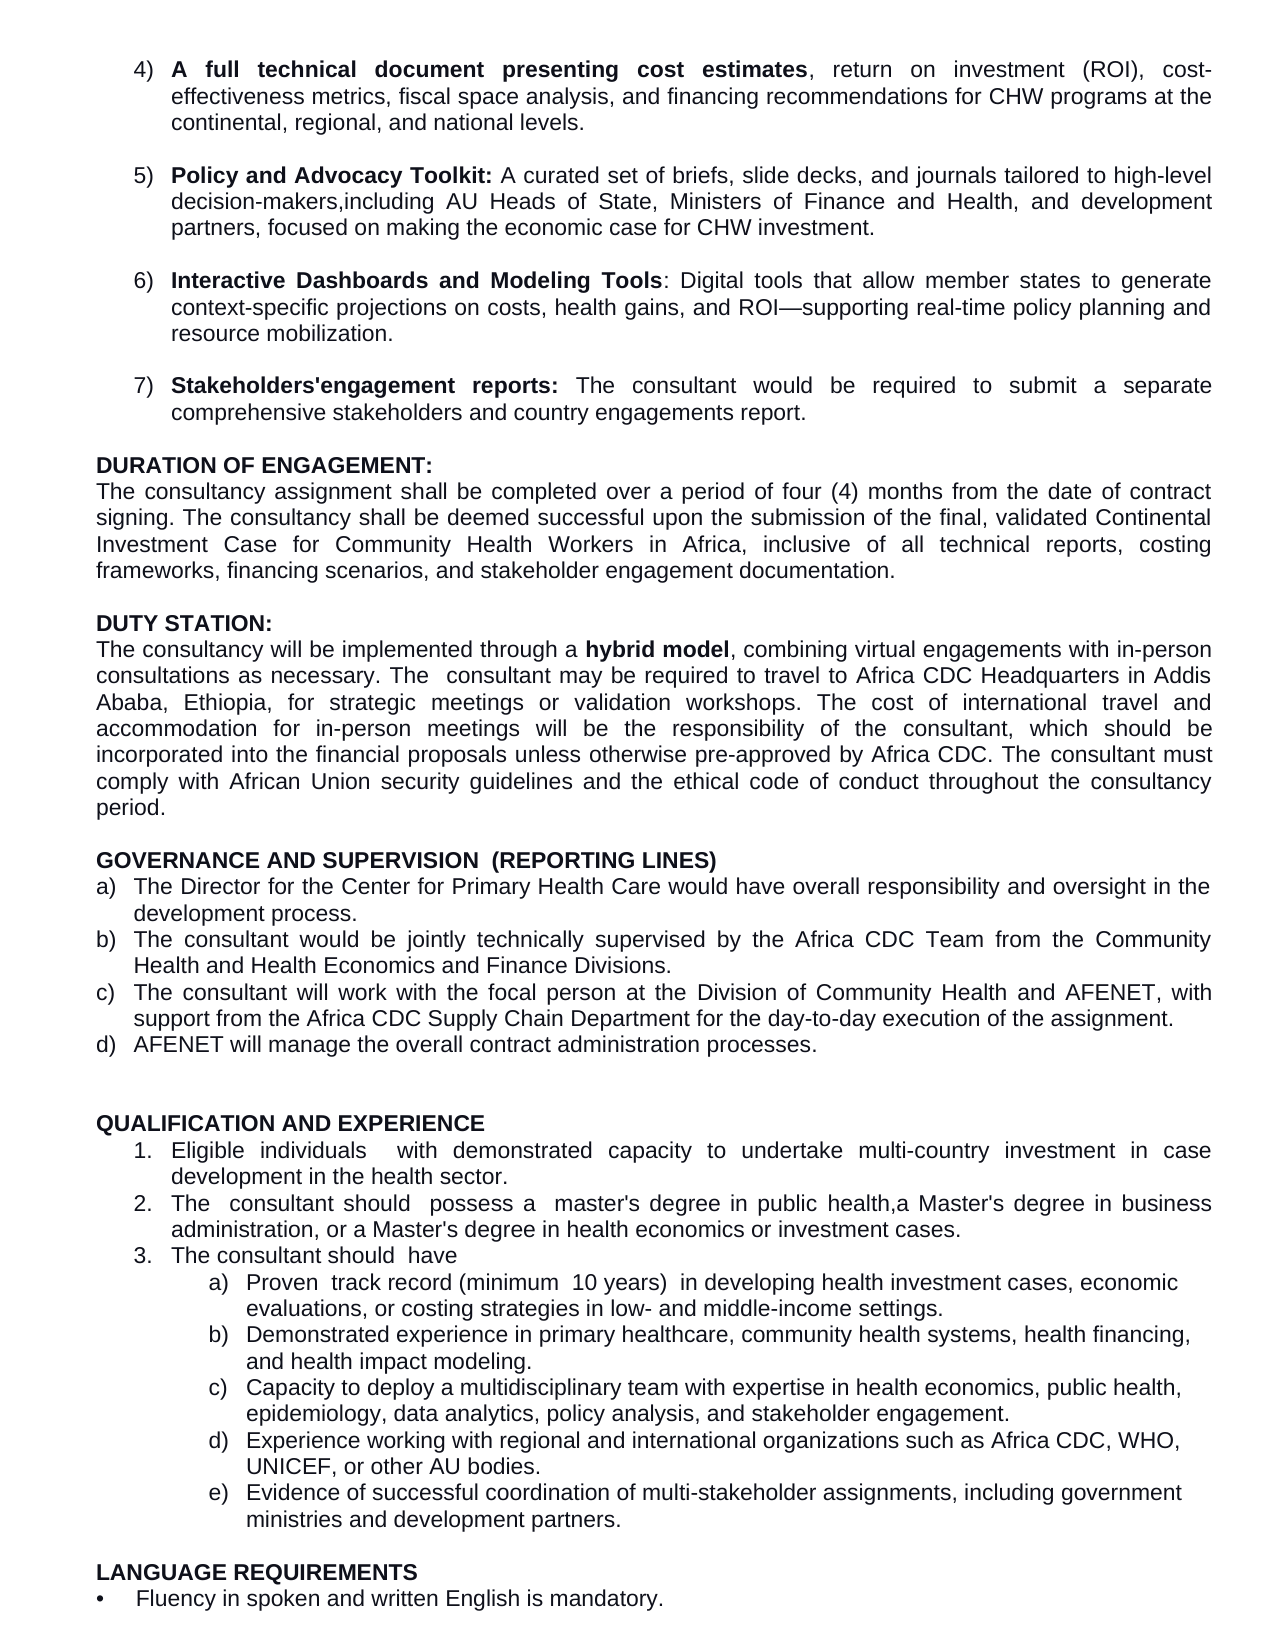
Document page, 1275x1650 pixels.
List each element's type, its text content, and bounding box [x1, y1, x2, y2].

list Demonstrated experience in primary healthcare, community health systems, health financing, and health impact modeling. [208, 1321, 1212, 1374]
text The consultancy assignment shall be completed over a period of four (4) months from the date of contract signing. The consultancy shall be deemed successful upon the submission of the final, validated Continental Investment Case for Community Health Workers in Africa, inclusive of all technical reports, costing frameworks, financing scenarios, and stakeholder engagement documentation. [96, 478, 1212, 583]
text The consultancy will be implemented through a hybrid model, combining virtual engagements with in-person consultations as necessary. The consultant may be required to travel to Africa CDC Headquarters in Addis Ababa, Ethiopia, for strategic meetings or validation workshops. The cost of international travel and accommodation for in-person meetings will be the responsibility of the consultant, which should be incorporated into the financial proposals unless otherwise pre-approved by Africa CDC. The consultant must comply with African Union security guidelines and the ethical code of conduct throughout the consultancy period. [96, 636, 1212, 821]
list Proven track record (minimum 10 years) in developing health investment cases, economic evaluations, or costing strategies in low- and middle-income settings. [208, 1268, 1212, 1321]
list Stakeholders'engagement reports: The consultant would be required to submit a separate comprehensive stakeholders and country engagements report. [133, 372, 1212, 425]
text DUTY STATION: [96, 610, 1212, 636]
list Policy and Advocacy Toolkit: A curated set of briefs, slide decks, and journals tailored to high-level decision-makers,including AU Heads of State, Ministers of Finance and Health, and development partners, focused on making the economic case for CHW investment. [133, 162, 1212, 241]
list A full technical document presenting cost estimates, return on investment (ROI), cost-effectiveness metrics, fiscal space analysis, and financing recommendations for CHW programs at the continental, regional, and national levels. [133, 56, 1212, 135]
list Eligible individuals with demonstrated capacity to undertake multi-country investment in case development in the health sector. [133, 1137, 1212, 1189]
list Capacity to deploy a multidisciplinary team with expertise in health economics, public health, epidemiology, data analytics, policy analysis, and stakeholder engagement. [208, 1374, 1212, 1427]
list The Director for the Center for Primary Health Care would have overall responsibility and oversight in the development process. [96, 873, 1212, 926]
text • Fluency in spoken and written English is mandatory. [96, 1585, 1212, 1611]
text QUALIFICATION AND EXPERIENCE [96, 1110, 1212, 1137]
list The consultant should possess a master's degree in public health,a Master's degree in business administration, or a Master's degree in health economics or investment cases. [133, 1189, 1212, 1242]
text LANGUAGE REQUIREMENTS [96, 1558, 1212, 1585]
text GOVERNANCE AND SUPERVISION (REPORTING LINES) [96, 847, 1212, 873]
list Interactive Dashboards and Modeling Tools: Digital tools that allow member states to generate context-specific projections on costs, health gains, and ROI—supporting real-time policy planning and resource mobilization. [133, 267, 1212, 346]
list Evidence of successful coordination of multi-stakeholder assignments, including government ministries and development partners. [208, 1479, 1212, 1532]
list The consultant would be jointly technically supervised by the Africa CDC Team from the Community Health and Health Economics and Finance Divisions. [96, 926, 1212, 979]
list The consultant should have [133, 1242, 1212, 1268]
list The consultant will work with the focal person at the Division of Community Health and AFENET, with support from the Africa CDC Supply Chain Department for the day-to-day execution of the assignment. [96, 979, 1212, 1031]
list AFENET will manage the overall contract administration processes. [96, 1031, 1212, 1058]
list Experience working with regional and international organizations such as Africa CDC, WHO, UNICEF, or other AU bodies. [208, 1427, 1212, 1479]
text DURATION OF ENGAGEMENT: [96, 452, 1212, 478]
